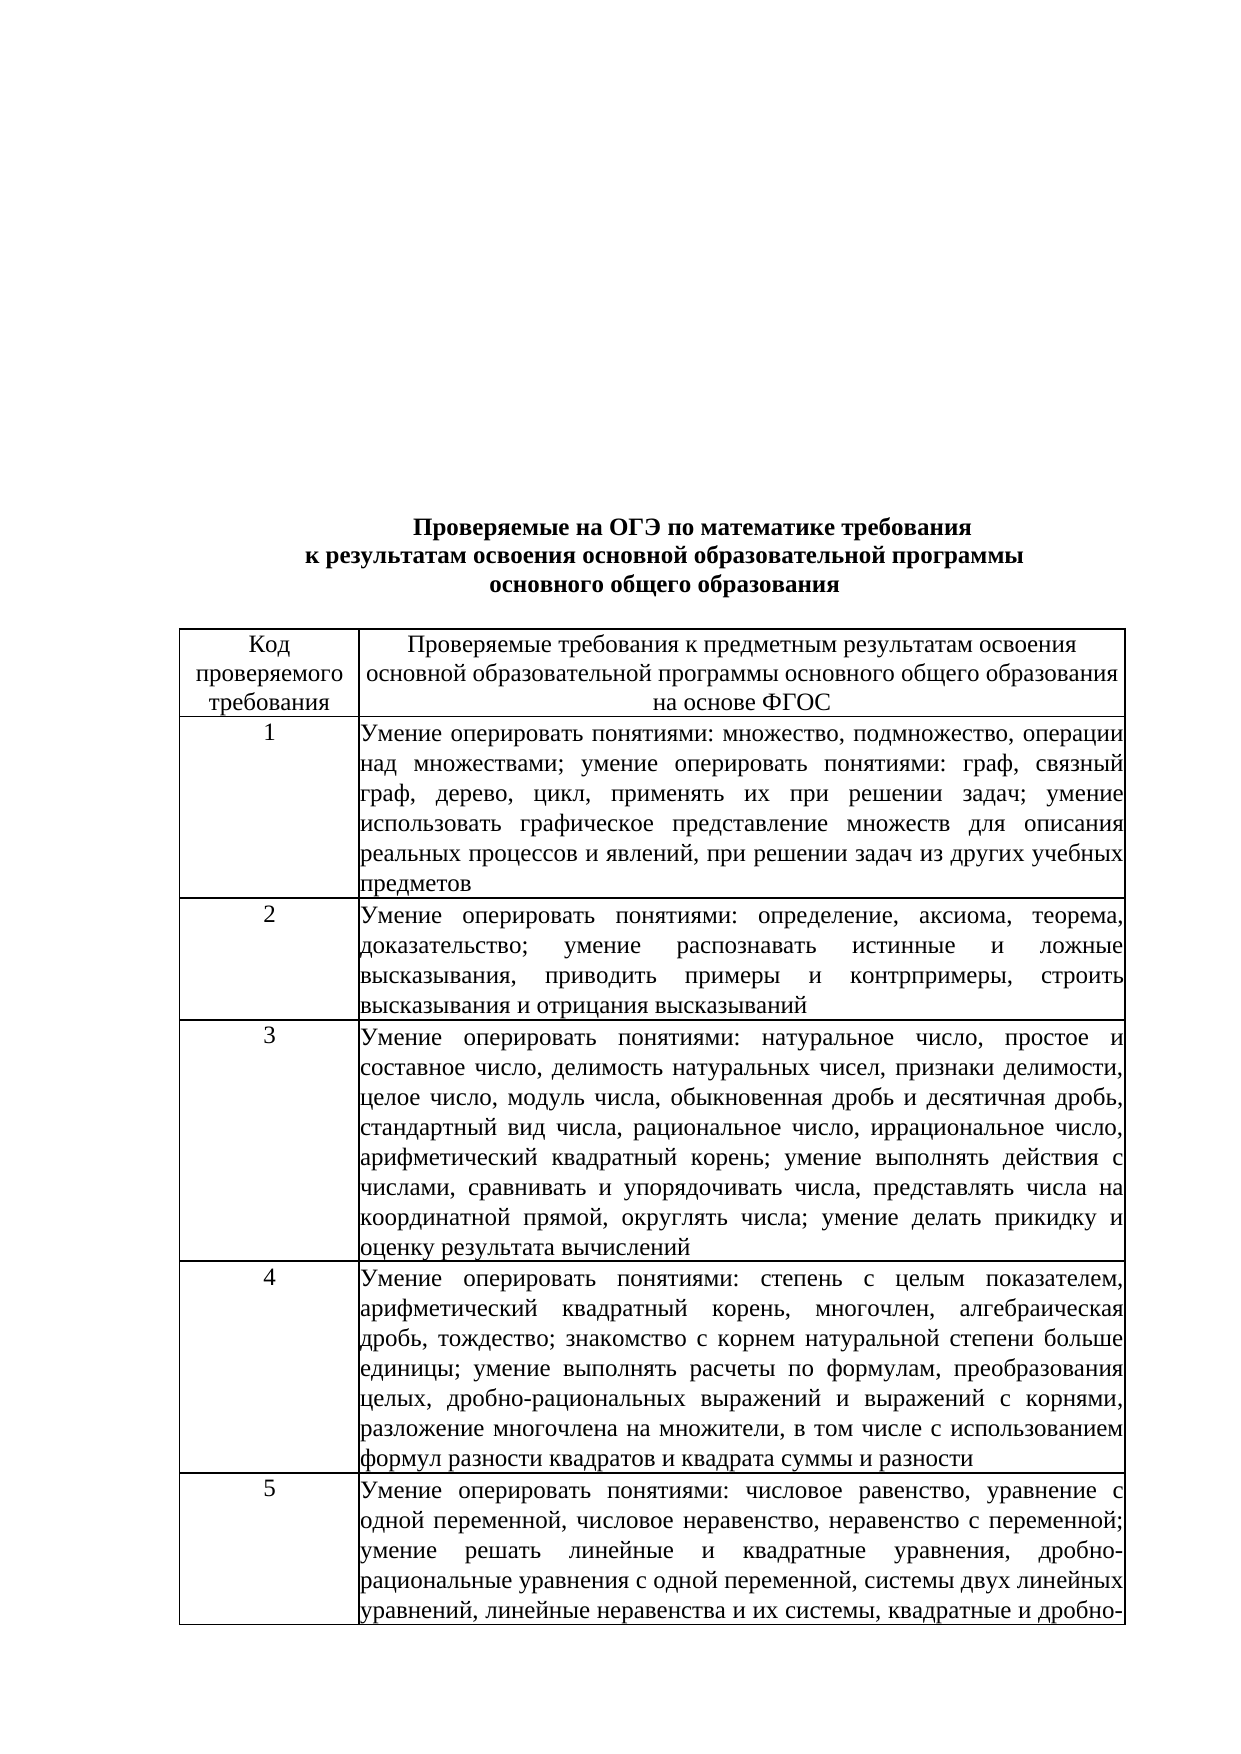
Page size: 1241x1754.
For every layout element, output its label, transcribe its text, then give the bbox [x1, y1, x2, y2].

table_header Проверяемые требования к предметным результатам освоения основной образовательной программы основного общего образования на основе ФГОС [360, 630, 1124, 716]
table_cell 4 [180, 1262, 358, 1472]
text Проверяемые на ОГЭ по математике требования [177, 510, 1152, 540]
table_header Код проверяемого требования [180, 630, 358, 716]
table_cell 1 [180, 717, 358, 897]
text основного общего образования [177, 569, 1152, 598]
table_cell 3 [180, 1021, 358, 1260]
table_cell Умение оперировать понятиями: множество, подмножество, операции над множествами; умение оперировать понятиями: граф, связный граф, дерево, цикл, применять их при решении задач; умение использовать графическое представление множеств для описания реальных процессов и явлений, при решении задач из других учебных предметов [360, 717, 1124, 897]
table_cell 5 [180, 1474, 358, 1623]
table_cell Умение оперировать понятиями: определение, аксиома, теорема, доказательство; умение распознавать истинные и ложные высказывания, приводить примеры и контрпримеры, строить высказывания и отрицания высказываний [360, 899, 1124, 1019]
table_cell Умение оперировать понятиями: натуральное число, простое и составное число, делимость натуральных чисел, признаки делимости, целое число, модуль числа, обыкновенная дробь и десятичная дробь, стандартный вид числа, рациональное число, иррациональное число, арифметический квадратный корень; умение выполнять действия с числами, сравнивать и упорядочивать числа, представлять числа на координатной прямой, округлять числа; умение делать прикидку и оценку результата вычислений [360, 1021, 1124, 1260]
table_cell 2 [180, 899, 358, 1019]
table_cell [360, 1474, 1124, 1623]
text к результатам освоения основной образовательной программы [177, 540, 1152, 569]
table_cell Умение оперировать понятиями: степень с целым показателем, арифметический квадратный корень, многочлен, алгебраическая дробь, тождество; знакомство с корнем натуральной степени больше единицы; умение выполнять расчеты по формулам, преобразования целых, дробно-рациональных выражений и выражений с корнями, разложение многочлена на множители, в том числе с использованием формул разности квадратов и квадрата суммы и разности [360, 1262, 1124, 1472]
